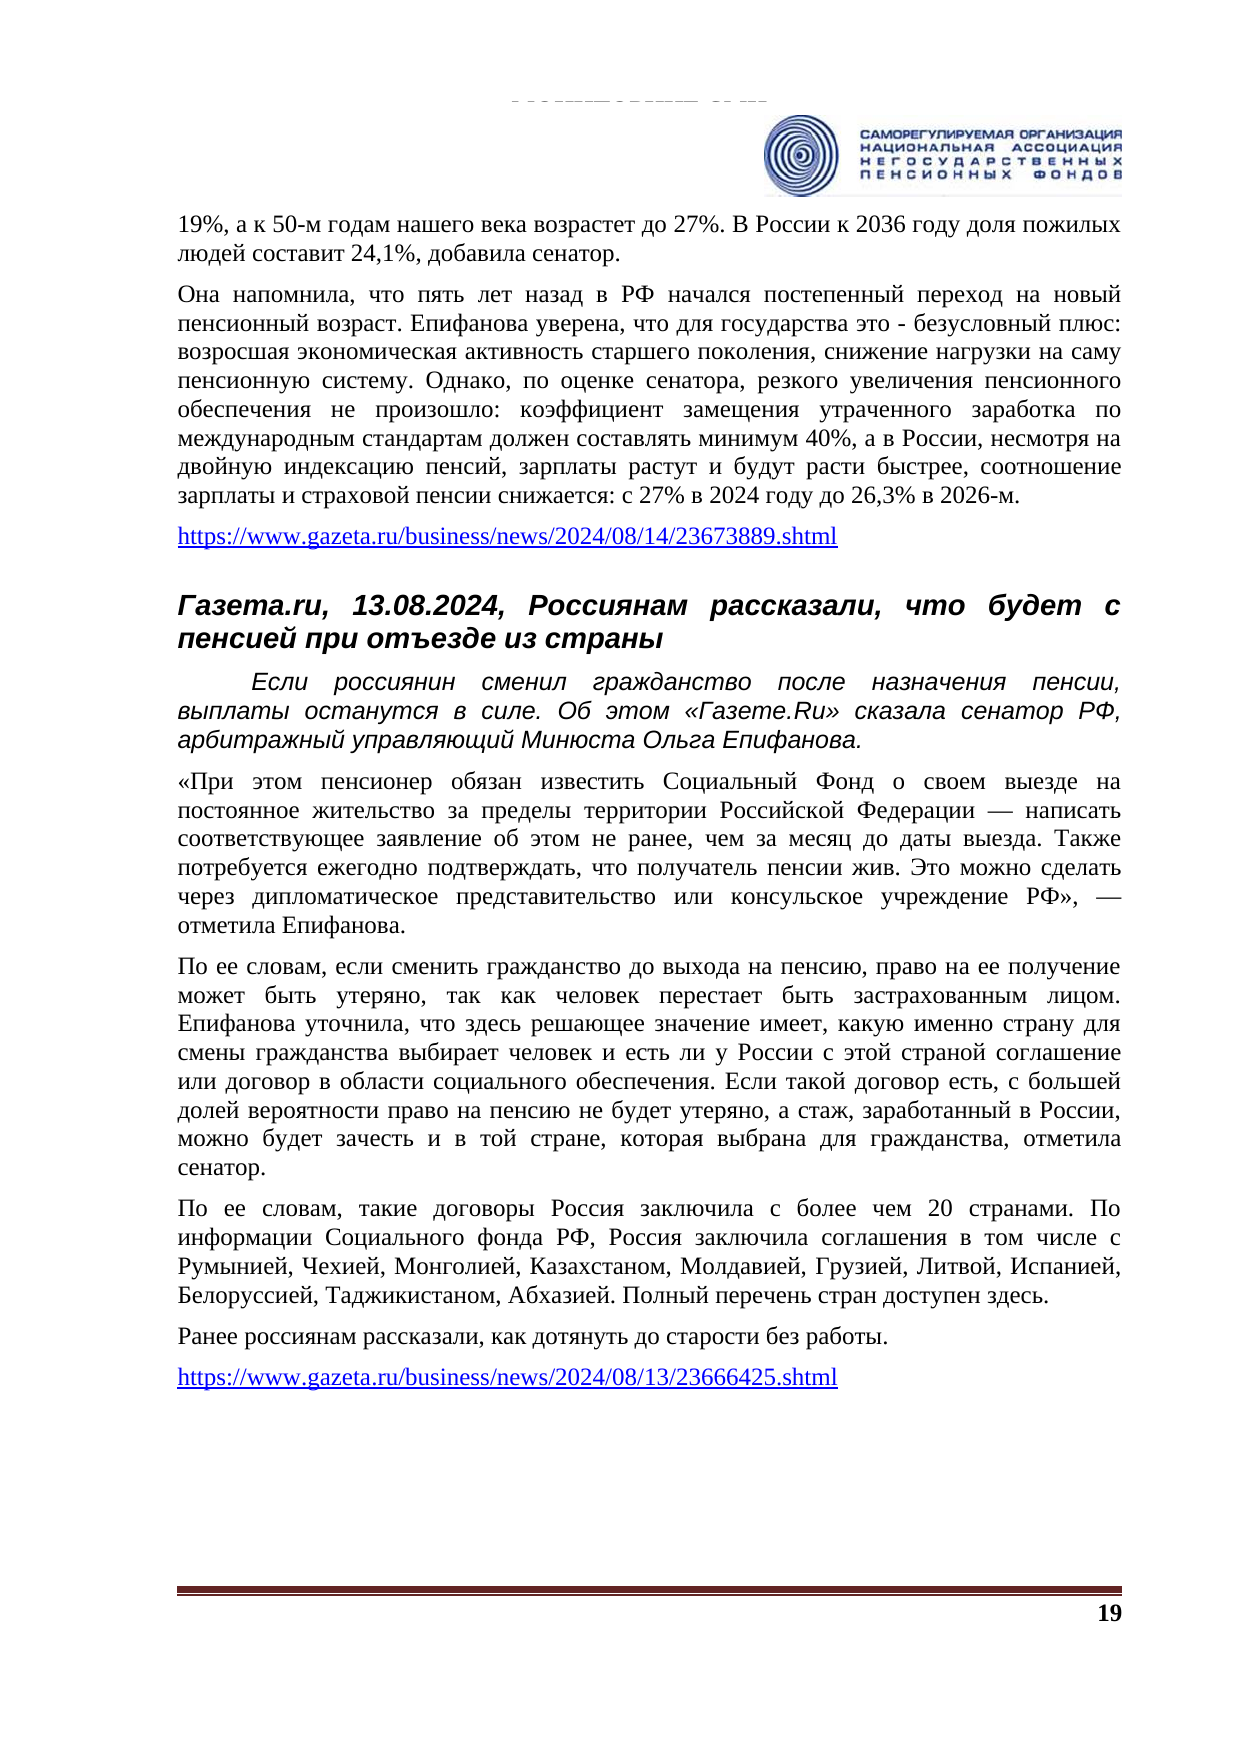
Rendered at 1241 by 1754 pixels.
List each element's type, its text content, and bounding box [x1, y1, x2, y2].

text Она напомнила, что пять лет назад в РФ начался постепенный переход на новый пенсионный возраст. Епифанова уверена, что для государства это - безусловный плюс: возросшая экономическая активность старшего поколения, снижение нагрузки на саму пенсионную систему. Однако, по оценке сенатора, резкого увеличения пенсионного обеспечения не произошло: коэффициент замещения утраченного заработка по международным стандартам должен составлять минимум 40%, а в России, несмотря на двойную индексацию пенсий, зарплаты растут и будут расти быстрее, соотношение зарплаты и страховой пенсии снижается: с 27% в 2024 году до 26,3% в 2026-м. [177, 279, 1122, 509]
text https://www.gazeta.ru/business/news/2024/08/13/23666425.shtml [177, 1362, 1122, 1391]
subtitle Газета.ru, 13.08.2024, Россиянам рассказали, что будет с пенсией при отъезде из страны [177, 588, 1122, 655]
text https://www.gazeta.ru/business/news/2024/08/14/23673889.shtml [177, 521, 1122, 550]
text Ранее россиянам рассказали, как дотянуть до старости без работы. [177, 1321, 1122, 1350]
text «При этом пенсионер обязан известить Социальный Фонд о своем выезде на постоянное жительство за пределы территории Российской Федерации — написать соответствующее заявление об этом не ранее, чем за месяц до даты выезда. Также потребуется ежегодно подтверждать, что получатель пенсии жив. Это можно сделать через дипломатическое представительство или консульское учреждение РФ», — отметила Епифанова. [177, 766, 1122, 938]
picture [764, 115, 1122, 197]
subtitle Если россиянин сменил гражданство после назначения пенсии, выплаты останутся в силе. Об этом «Газете.Ru» сказала сенатор РФ, арбитражный управляющий Минюста Ольга Епифанова. [177, 667, 1122, 753]
text По ее словам, если сменить гражданство до выхода на пенсию, право на ее получение может быть утеряно, так как человек перестает быть застрахованным лицом. Епифанова уточнила, что здесь решающее значение имеет, какую именно страну для смены гражданства выбирает человек и есть ли у России с этой страной соглашение или договор в области социального обеспечения. Если такой договор есть, с большей долей вероятности право на пенсию не будет утеряно, а стаж, заработанный в России, можно будет зачесть и в той стране, которая выбрана для гражданства, отметила сенатор. [177, 951, 1122, 1181]
text По ее словам, такие договоры Россия заключила с более чем 20 странами. По информации Социального фонда РФ, Россия заключила соглашения в том числе с Румынией, Чехией, Монголией, Казахстаном, Молдавией, Грузией, Литвой, Испанией, Белоруссией, Таджикистаном, Абхазией. Полный перечень стран доступен здесь. [177, 1193, 1122, 1308]
